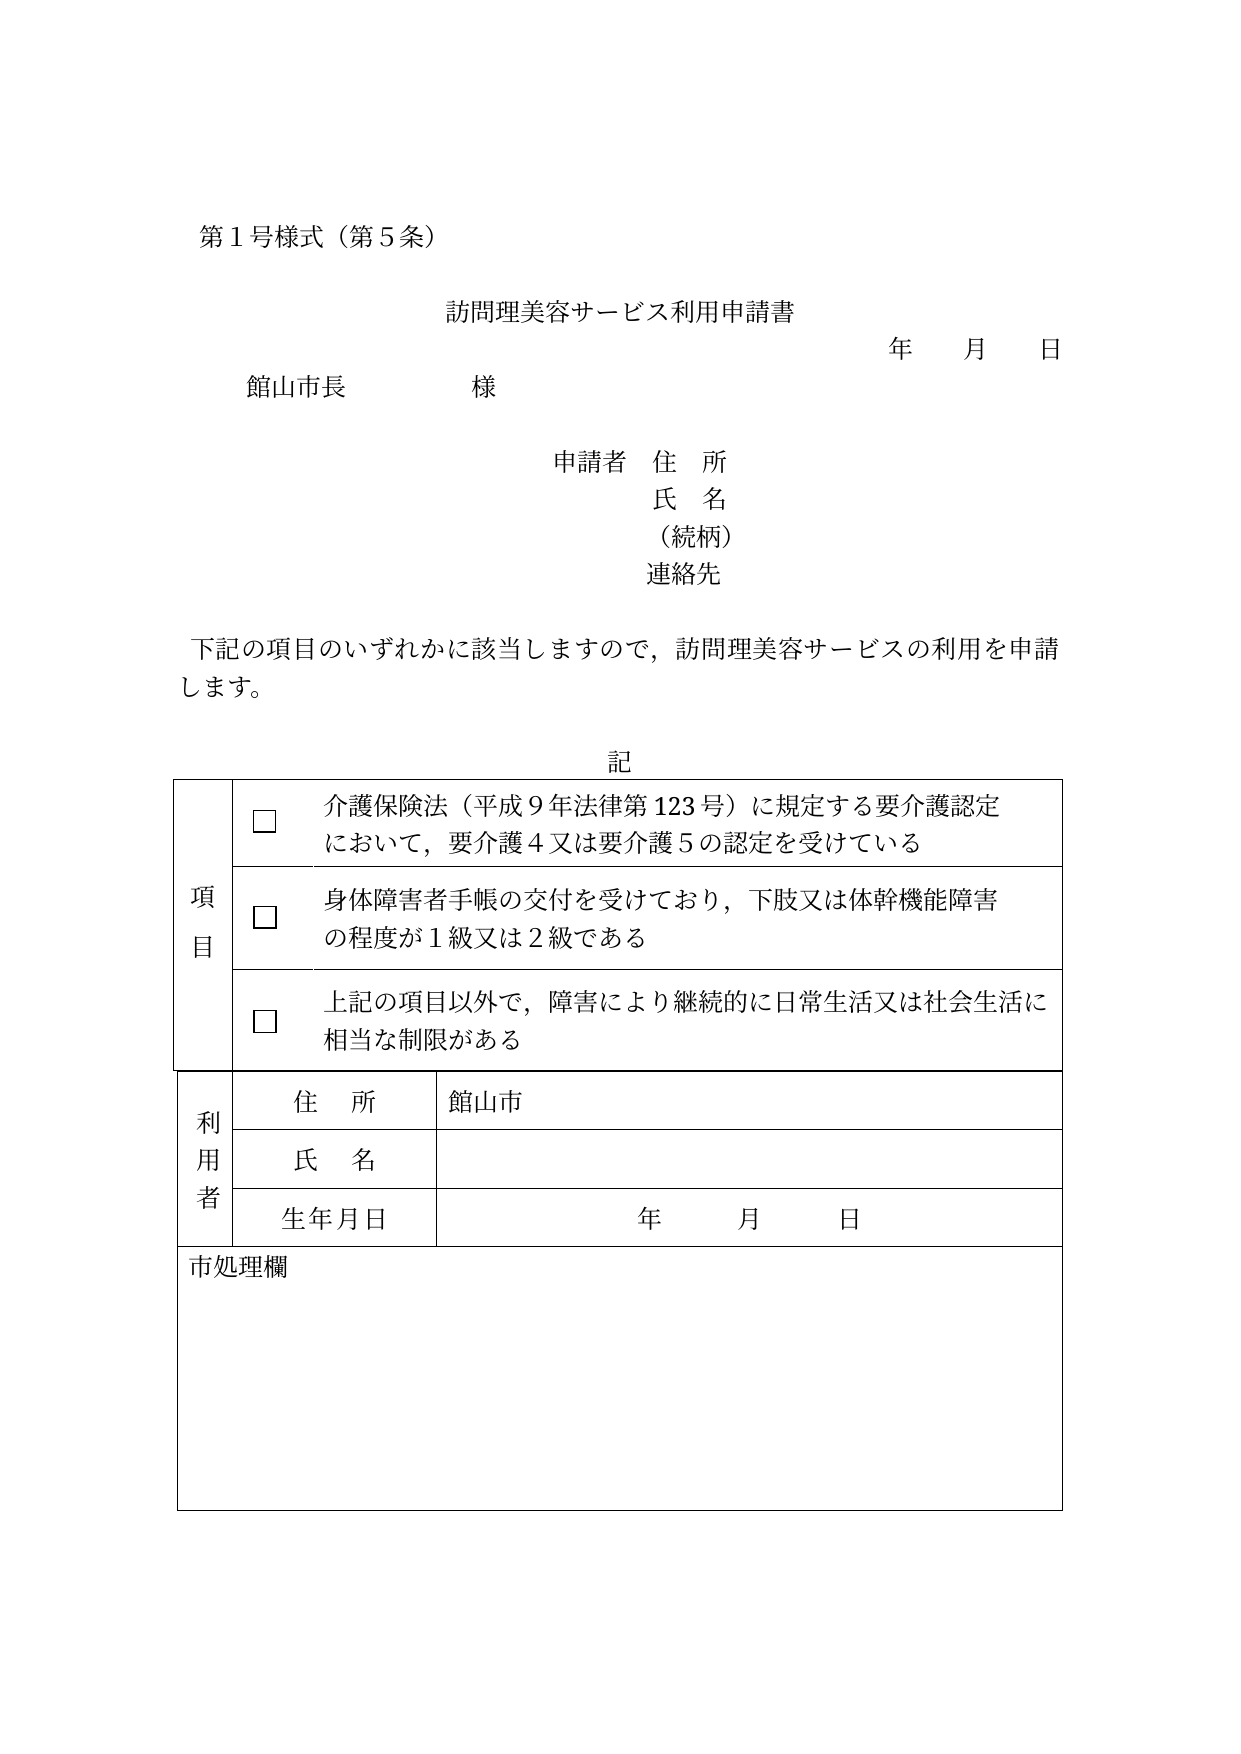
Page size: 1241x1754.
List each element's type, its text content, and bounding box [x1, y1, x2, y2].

table_cell 年 月 日 [437, 1189, 1062, 1246]
table_header 住所 [233, 1072, 436, 1128]
text 訪問理美容サービス利用申請書 [177, 292, 1063, 329]
table_cell [233, 970, 313, 1070]
table_cell 氏名 [233, 1130, 436, 1188]
table_cell [437, 1130, 1062, 1188]
subtitle 記 [177, 742, 1063, 779]
text （続柄） [221, 517, 1063, 554]
text 館山市長 様 [221, 367, 1063, 404]
table_cell 生年月日 [233, 1189, 436, 1246]
table_cell [233, 867, 313, 969]
text 申請者 住 所 [177, 442, 1063, 479]
text 第１号様式（第５条） [199, 217, 1063, 254]
table_header 項 目 [174, 780, 232, 1070]
table_header 館山市 [437, 1072, 1062, 1128]
text 氏 名 [177, 479, 1063, 517]
table_cell 市処理欄 [178, 1247, 1062, 1510]
table_cell 身体障害者手帳の交付を受けており，下肢又は体幹機能障害 の程度が１級又は２級である [314, 867, 1062, 969]
text 下記の項目のいずれかに該当しますので，訪問理美容サービスの利用を申請します。 [177, 629, 1063, 704]
table_header 利用者 [178, 1072, 232, 1246]
table_header 介護保険法（平成９年法律第123号）に規定する要介護認定 において，要介護４又は要介護５の認定を受けている [314, 780, 1062, 866]
table_cell 上記の項目以外で，障害により継続的に日常生活又は社会生活に 相当な制限がある [314, 970, 1062, 1070]
table_header [233, 780, 313, 866]
text 年 月 日 [177, 329, 1063, 367]
text 連絡先 [221, 554, 1063, 592]
